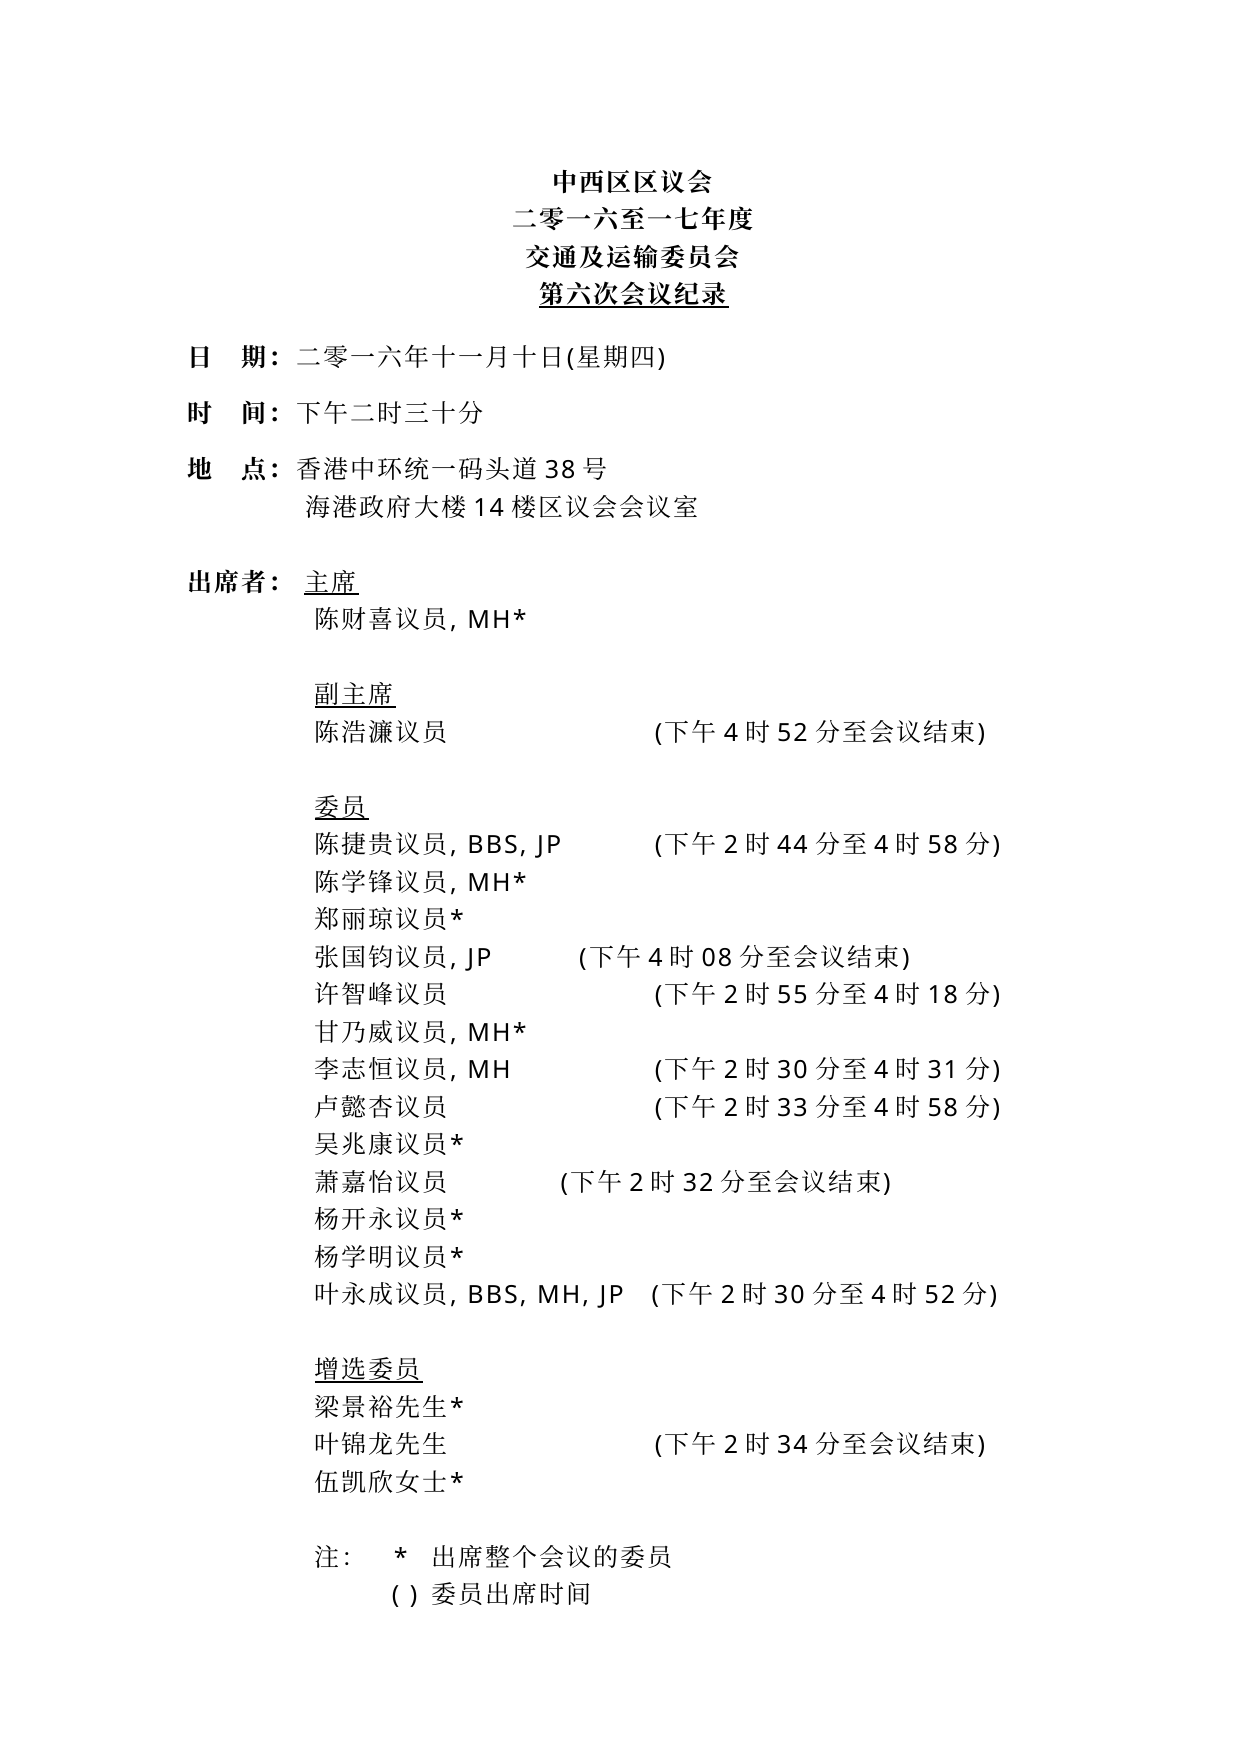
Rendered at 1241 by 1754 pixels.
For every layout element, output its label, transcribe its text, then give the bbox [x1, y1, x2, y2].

text 日 期：二零一六年十一月十日(星期四) [187, 337, 1078, 374]
text 郑丽琼议员* [300, 899, 1078, 937]
text 二零一六至一七年度 [187, 199, 1078, 237]
text 卢懿杏议员 (下午2时33分至4时58分) [300, 1087, 1078, 1124]
text 交通及运输委员会 [187, 237, 1078, 274]
text 中西区区议会 [187, 162, 1078, 199]
text 增选委员 [300, 1349, 1188, 1387]
text 时 间：下午二时三十分 [187, 393, 1078, 430]
text 杨开永议员* [300, 1199, 1078, 1237]
text 叶永成议员, BBS, MH, JP (下午2时30分至4时52分) [300, 1274, 1225, 1312]
text 许智峰议员 (下午2时55分至4时18分) [300, 974, 1078, 1012]
text 地 点：香港中环统一码头道38号 [187, 449, 1078, 487]
text 委员 [300, 787, 1188, 824]
text 萧嘉怡议员 (下午2时32分至会议结束) [300, 1162, 1078, 1199]
text 梁景裕先生* [300, 1387, 1225, 1424]
text 陈学锋议员, MH* [300, 862, 1078, 899]
text 李志恒议员, MH (下午2时30分至4时31分) [300, 1049, 1225, 1087]
text 注： * 出席整个会议的委员 [300, 1537, 1078, 1574]
text 海港政府大楼14楼区议会会议室 [288, 487, 1078, 524]
text 第六次会议纪录 [187, 274, 1078, 312]
text 陈捷贵议员, BBS, JP (下午2时44分至4时58分) [300, 824, 1078, 862]
text 副主席 [300, 674, 1078, 712]
text 陈浩濂议员 (下午4时52分至会议结束) [300, 712, 1078, 749]
text 出席者： 主席 [187, 562, 1078, 599]
text 张国钧议员, JP (下午4时08分至会议结束) [300, 937, 1078, 974]
text 甘乃威议员, MH* [300, 1012, 1078, 1049]
text 叶锦龙先生 (下午2时34分至会议结束) [300, 1424, 1078, 1462]
text 杨学明议员* [300, 1237, 1078, 1274]
text 吴兆康议员* [300, 1124, 1078, 1162]
text 伍凯欣女士* [300, 1462, 1225, 1499]
text ( ) 委员出席时间 [187, 1574, 1078, 1612]
text 陈财喜议员, MH* [300, 599, 1078, 637]
